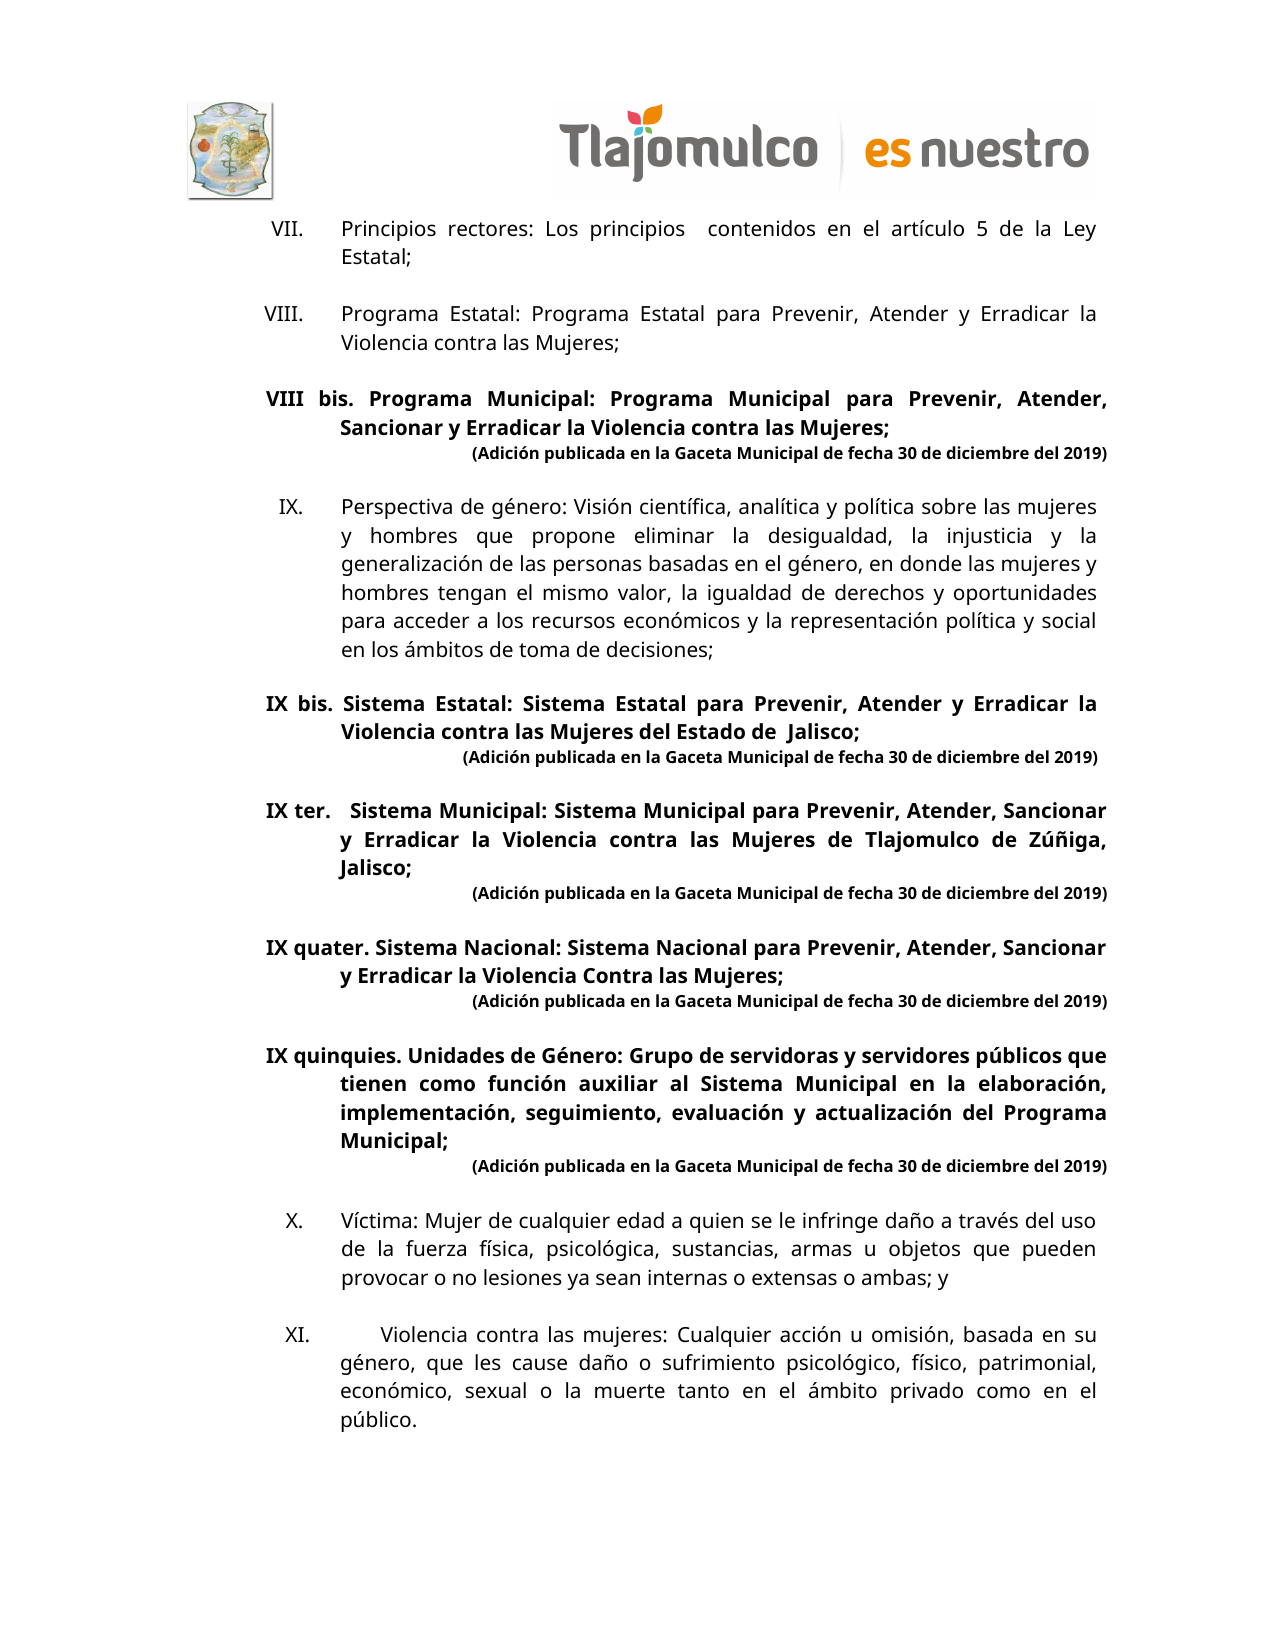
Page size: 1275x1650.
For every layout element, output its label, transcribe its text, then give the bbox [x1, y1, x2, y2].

text (Adición publicada en la Gaceta Municipal de fecha 30 de diciembre del 2019) [133, 1155, 1107, 1178]
text (Adición publicada en la Gaceta Municipal de fecha 30 de diciembre del 2019) [266, 990, 1107, 1013]
text IX bis. Sistema Estatal: Sistema Estatal para Prevenir, Atender y Erradicar la Violencia contra las Mujeres del Estado de Jalisco; [266, 689, 1098, 746]
list Principios rectores: Los principios contenidos en el artículo 5 de la Ley Estatal; [303, 214, 1098, 271]
text VIII bis. Programa Municipal: Programa Municipal para Prevenir, Atender, Sancionar y Erradicar la Violencia contra las Mujeres; [266, 384, 1107, 441]
list Víctima: Mujer de cualquier edad a quien se le infringe daño a través del uso de la fuerza física, psicológica, sustancias, armas u objetos que pueden provocar o no lesiones ya sean internas o extensas o ambas; y [303, 1206, 1098, 1291]
text (Adición publicada en la Gaceta Municipal de fecha 30 de diciembre del 2019) [266, 746, 1098, 768]
list Programa Estatal: Programa Estatal para Prevenir, Atender y Erradicar la Violencia contra las Mujeres; [303, 299, 1098, 356]
list Violencia contra las mujeres: Cualquier acción u omisión, basada en su género, que les cause daño o sufrimiento psicológico, físico, patrimonial, económico, sexual o la muerte tanto en el ámbito privado como en el público. [310, 1320, 1098, 1433]
text IX quinquies. Unidades de Género: Grupo de servidoras y servidores públicos que tienen como función auxiliar al Sistema Municipal en la elaboración, implementación, seguimiento, evaluación y actualización del Programa Municipal; [266, 1041, 1107, 1155]
picture [551, 101, 1097, 202]
text IX quater. Sistema Nacional: Sistema Nacional para Prevenir, Atender, Sancionar y Erradicar la Violencia Contra las Mujeres; [266, 933, 1107, 990]
picture [185, 100, 276, 202]
text (Adición publicada en la Gaceta Municipal de fecha 30 de diciembre del 2019) [266, 882, 1107, 905]
text IX ter. Sistema Municipal: Sistema Municipal para Prevenir, Atender, Sancionar y Erradicar la Violencia contra las Mujeres de Tlajomulco de Zúñiga, Jalisco; [266, 797, 1107, 882]
list Perspectiva de género: Visión científica, analítica y política sobre las mujeres y hombres que propone eliminar la desigualdad, la injusticia y la generalización de las personas basadas en el género, en donde las mujeres y hombres tengan el mismo valor, la igualdad de derechos y oportunidades para acceder a los recursos económicos y la representación política y social en los ámbitos de toma de decisiones; [303, 492, 1098, 663]
text (Adición publicada en la Gaceta Municipal de fecha 30 de diciembre del 2019) [133, 441, 1107, 464]
